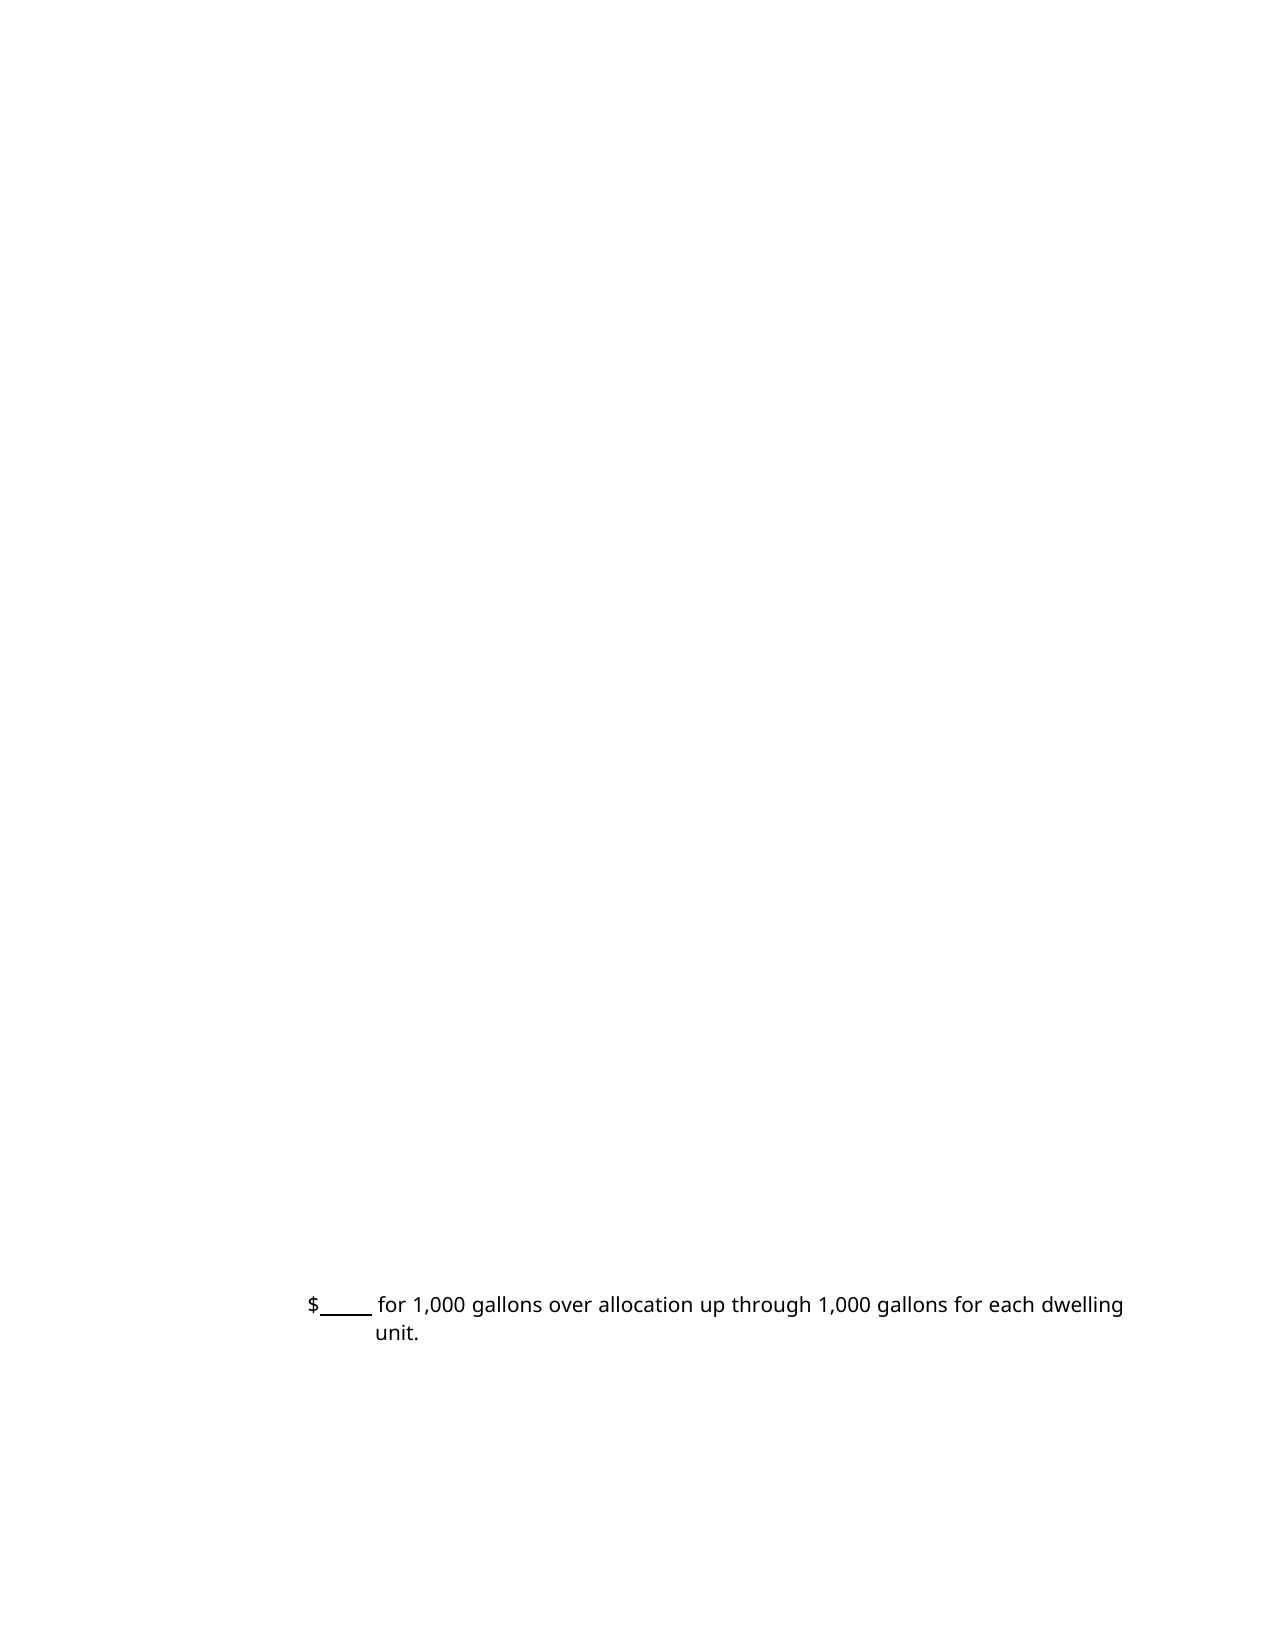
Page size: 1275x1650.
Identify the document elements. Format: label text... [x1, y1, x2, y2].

text $ for 1,000 gallons over allocation up through 1,000 gallons for each dwelling unit. [307, 1290, 1125, 1347]
